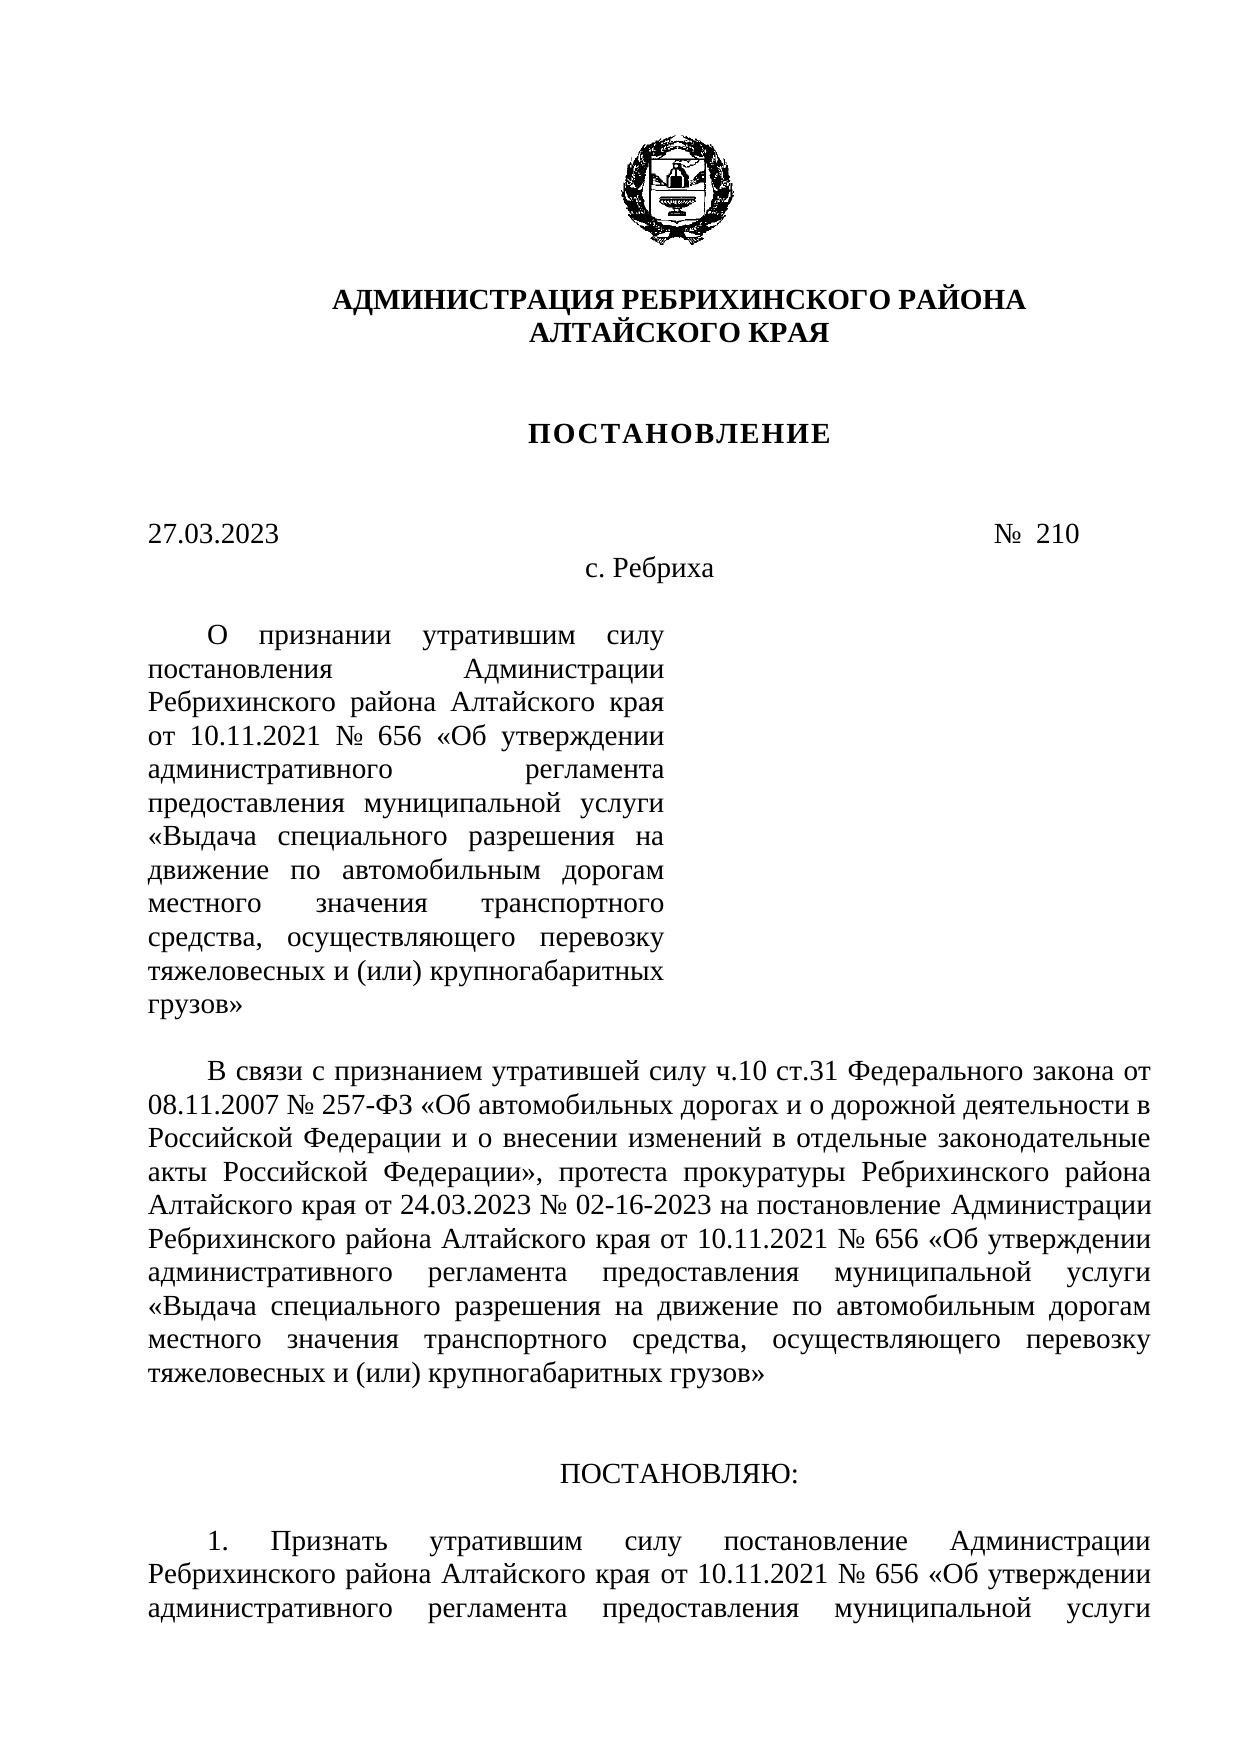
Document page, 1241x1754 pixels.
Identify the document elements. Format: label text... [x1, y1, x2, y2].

text О признании утратившим силу постановления Администрации Ребрихинского района Алтайского края от 10.11.2021 № 656 «Об утверждении административного регламента предоставления муниципальной услуги «Выдача специального разрешения на движение по автомобильным дорогам местного значения транспортного средства, осуществляющего перевозку тяжеловесных и (или) крупногабаритных грузов» [148, 617, 664, 1020]
picture [589, 118, 769, 263]
text ПОСТАНОВЛЯЮ: [148, 1456, 1152, 1489]
text АДМИНИСТРАЦИЯ РЕБРИХИНСКОГО РАЙОНА [148, 282, 1152, 315]
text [148, 1523, 1152, 1623]
text с. Ребриха [148, 550, 1152, 584]
text АЛТАЙСКОГО КРАЯ [148, 315, 1152, 349]
text ПОСТАНОВЛЕНИЕ [148, 416, 1152, 449]
text В связи с признанием утратившей силу ч.10 ст.31 Федерального закона от 08.11.2007 № 257-ФЗ «Об автомобильных дорогах и о дорожной деятельности в Российской Федерации и о внесении изменений в отдельные законодательные акты Российской Федерации», протеста прокуратуры Ребрихинского района Алтайского края от 24.03.2023 № 02-16-2023 на постановление Администрации Ребрихинского района Алтайского края от 10.11.2021 № 656 «Об утверждении административного регламента предоставления муниципальной услуги «Выдача специального разрешения на движение по автомобильным дорогам местного значения транспортного средства, осуществляющего перевозку тяжеловесных и (или) крупногабаритных грузов» [148, 1053, 1152, 1389]
text 27.03.2023 № 210 [148, 517, 1152, 550]
